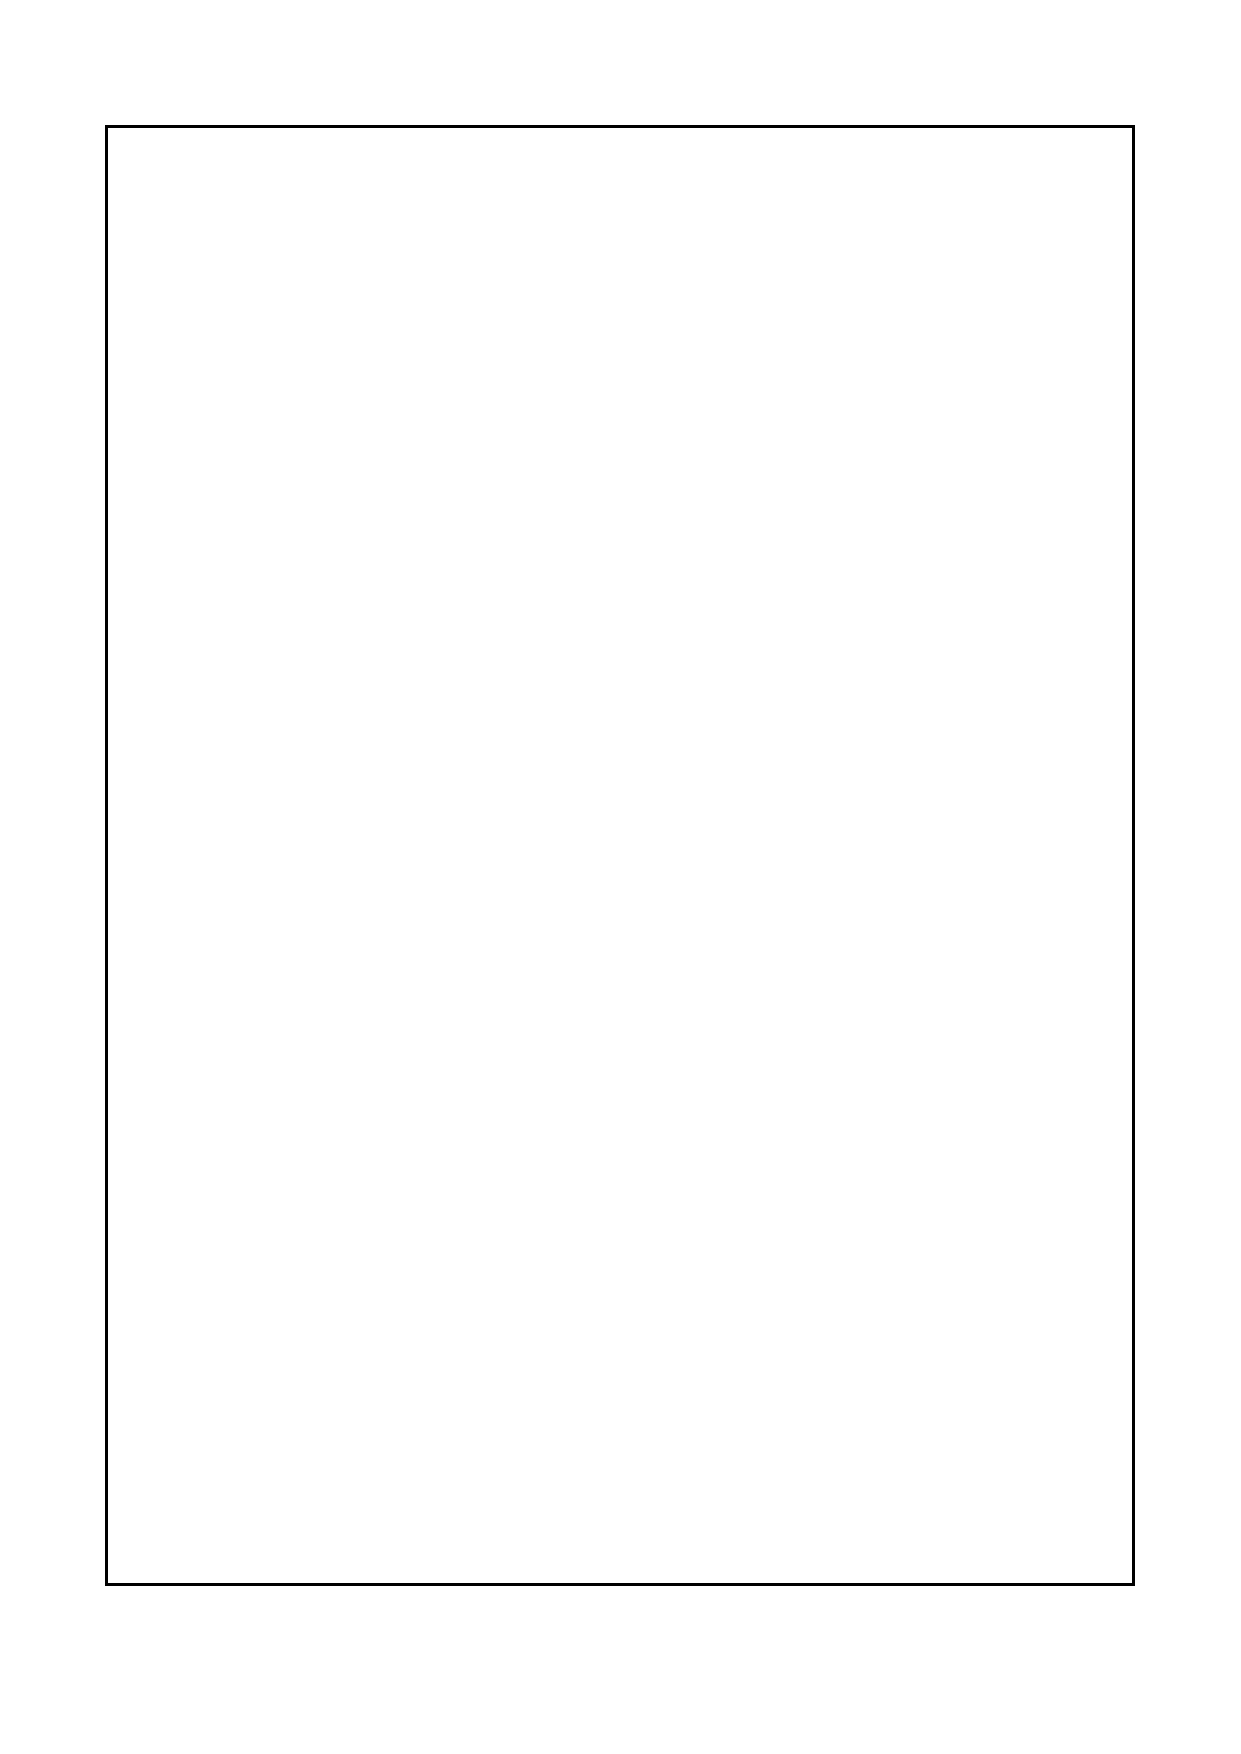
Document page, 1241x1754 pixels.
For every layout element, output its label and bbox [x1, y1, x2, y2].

table_cell [108, 128, 1132, 1583]
